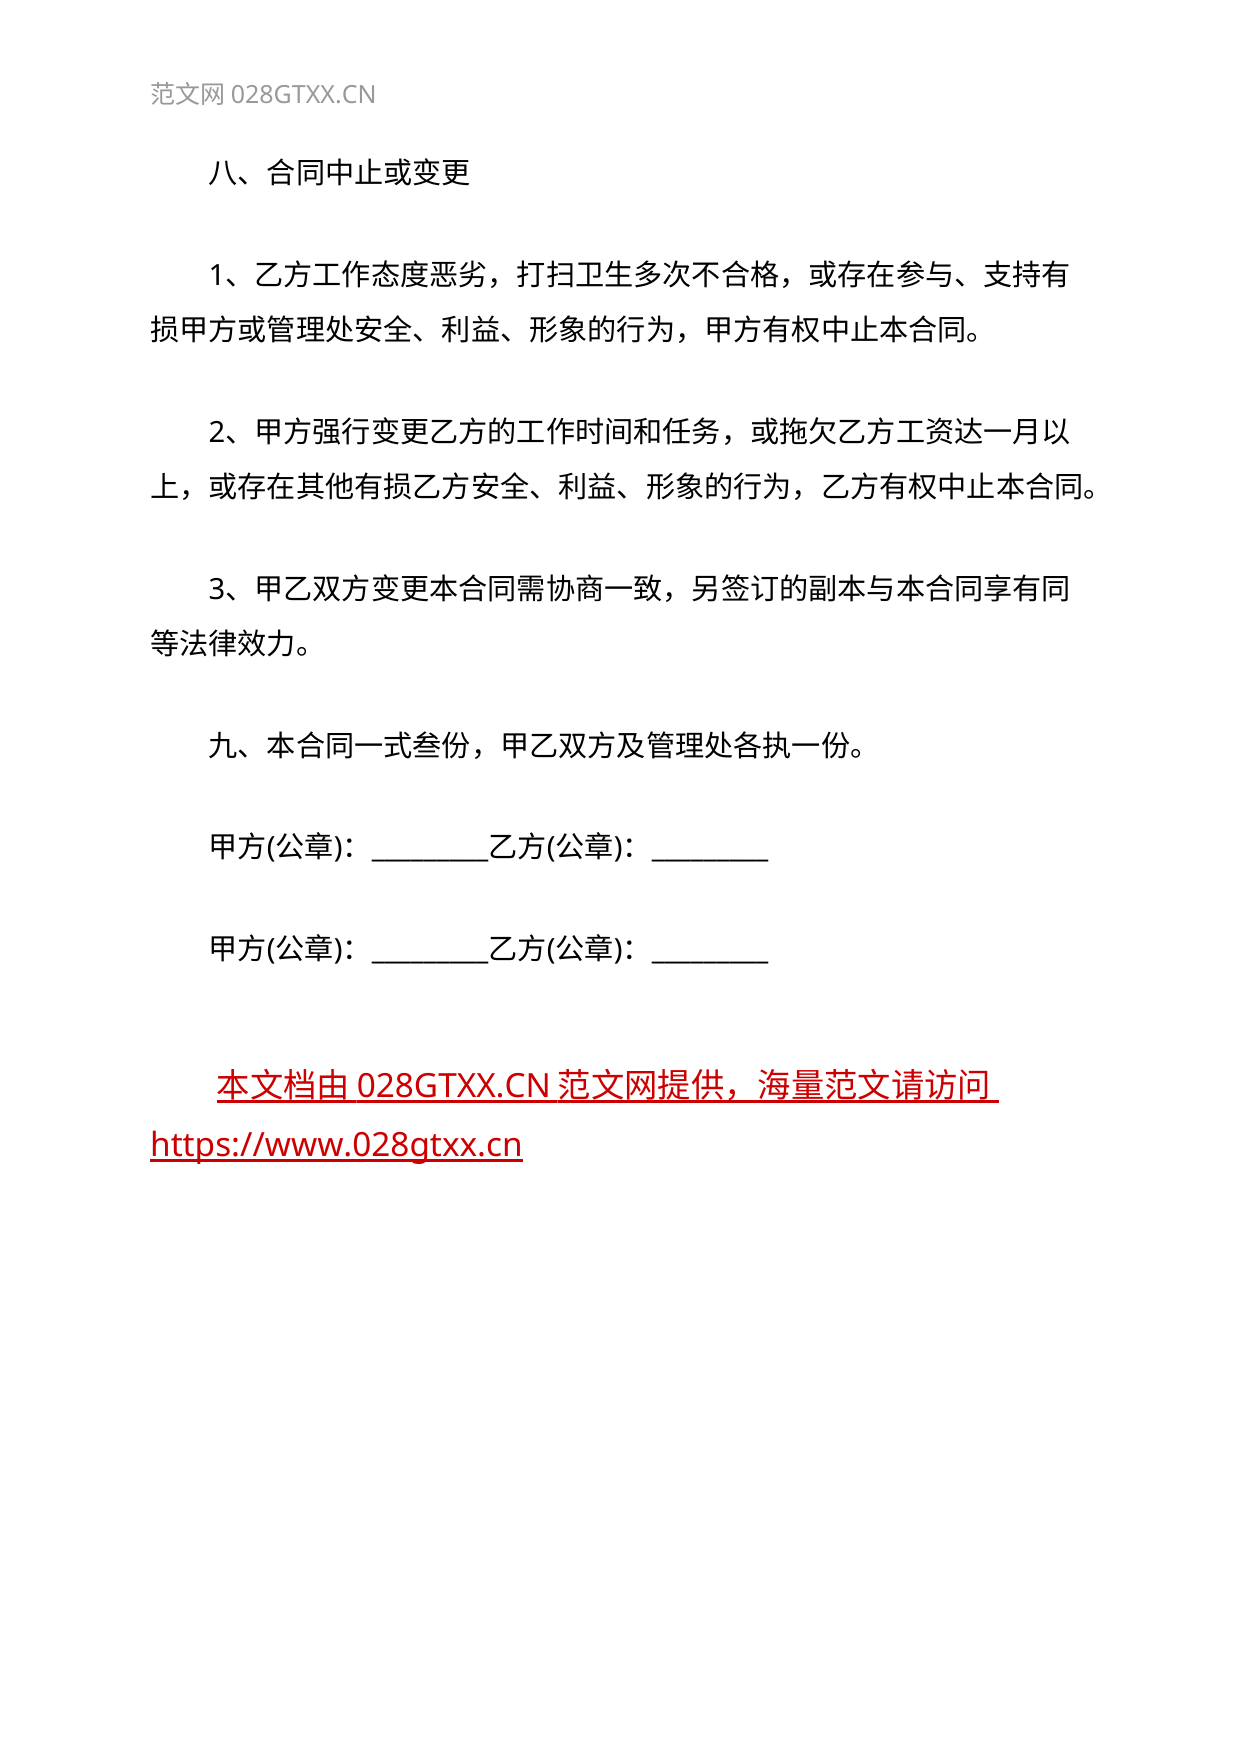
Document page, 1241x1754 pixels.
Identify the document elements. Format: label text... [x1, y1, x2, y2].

text 甲方(公章)：_________乙方(公章)：_________ [150, 926, 1090, 968]
text 1、乙方工作态度恶劣，打扫卫生多次不合格，或存在参与、支持有损甲方或管理处安全、利益、形象的行为，甲方有权中止本合同。 [150, 252, 1090, 349]
text 九、本合同一式叁份，甲乙双方及管理处各执一份。 [150, 722, 1090, 764]
text 2、甲方强行变更乙方的工作时间和任务，或拖欠乙方工资达一月以上，或存在其他有损乙方安全、利益、形象的行为，乙方有权中止本合同。 [150, 408, 1090, 506]
text 八、合同中止或变更 [150, 150, 1090, 192]
text 3、甲乙双方变更本合同需协商一致，另签订的副本与本合同享有同等法律效力。 [150, 565, 1090, 663]
text 甲方(公章)：_________乙方(公章)：_________ [150, 824, 1090, 866]
text 本文档由028GTXX.CN范文网提供，海量范文请访问 https://www.028gtxx.cn [150, 1059, 1090, 1166]
